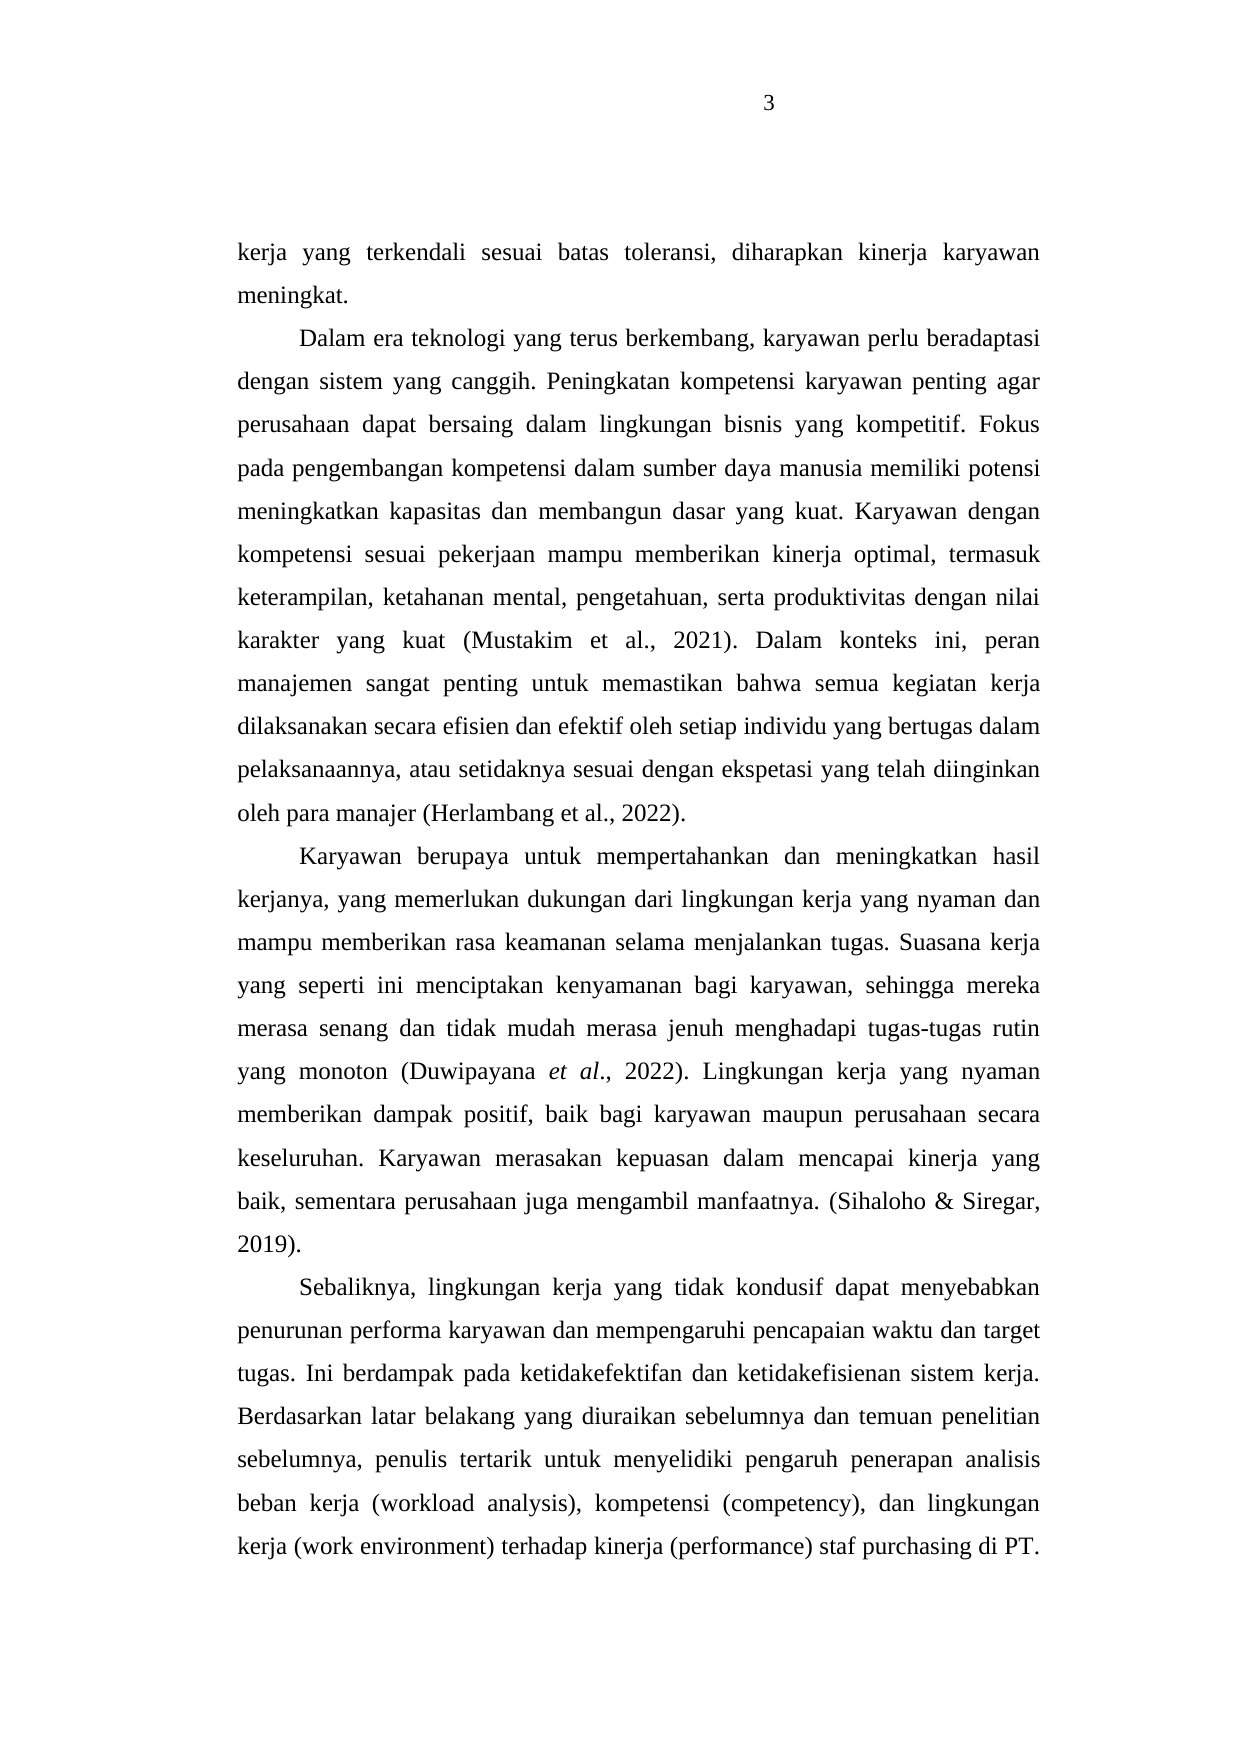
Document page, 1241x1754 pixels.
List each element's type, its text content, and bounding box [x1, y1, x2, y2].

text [237, 1272, 1041, 1559]
text Karyawan berupaya untuk mempertahankan dan meningkatkan hasil kerjanya, yang memerlukan dukungan dari lingkungan kerja yang nyaman dan mampu memberikan rasa keamanan selama menjalankan tugas. Suasana kerja yang seperti ini menciptakan kenyamanan bagi karyawan, sehingga mereka merasa senang dan tidak mudah merasa jenuh menghadapi tugas-tugas rutin yang monoton (Duwipayana et al., 2022). Lingkungan kerja yang nyaman memberikan dampak positif, baik bagi karyawan maupun perusahaan secara keseluruhan. Karyawan merasakan kepuasan dalam mencapai kinerja yang baik, sementara perusahaan juga mengambil manfaatnya. (Sihaloho & Siregar, 2019). [237, 841, 1041, 1258]
text Dalam era teknologi yang terus berkembang, karyawan perlu beradaptasi dengan sistem yang canggih. Peningkatan kompetensi karyawan penting agar perusahaan dapat bersaing dalam lingkungan bisnis yang kompetitif. Fokus pada pengembangan kompetensi dalam sumber daya manusia memiliki potensi meningkatkan kapasitas dan membangun dasar yang kuat. Karyawan dengan kompetensi sesuai pekerjaan mampu memberikan kinerja optimal, termasuk keterampilan, ketahanan mental, pengetahuan, serta produktivitas dengan nilai karakter yang kuat (Mustakim et al., 2021). Dalam konteks ini, peran manajemen sangat penting untuk memastikan bahwa semua kegiatan kerja dilaksanakan secara efisien dan efektif oleh setiap individu yang bertugas dalam pelaksanaannya, atau setidaknya sesuai dengan ekspetasi yang telah diinginkan oleh para manajer (Herlambang et al., 2022). [237, 323, 1041, 826]
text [237, 237, 1041, 309]
